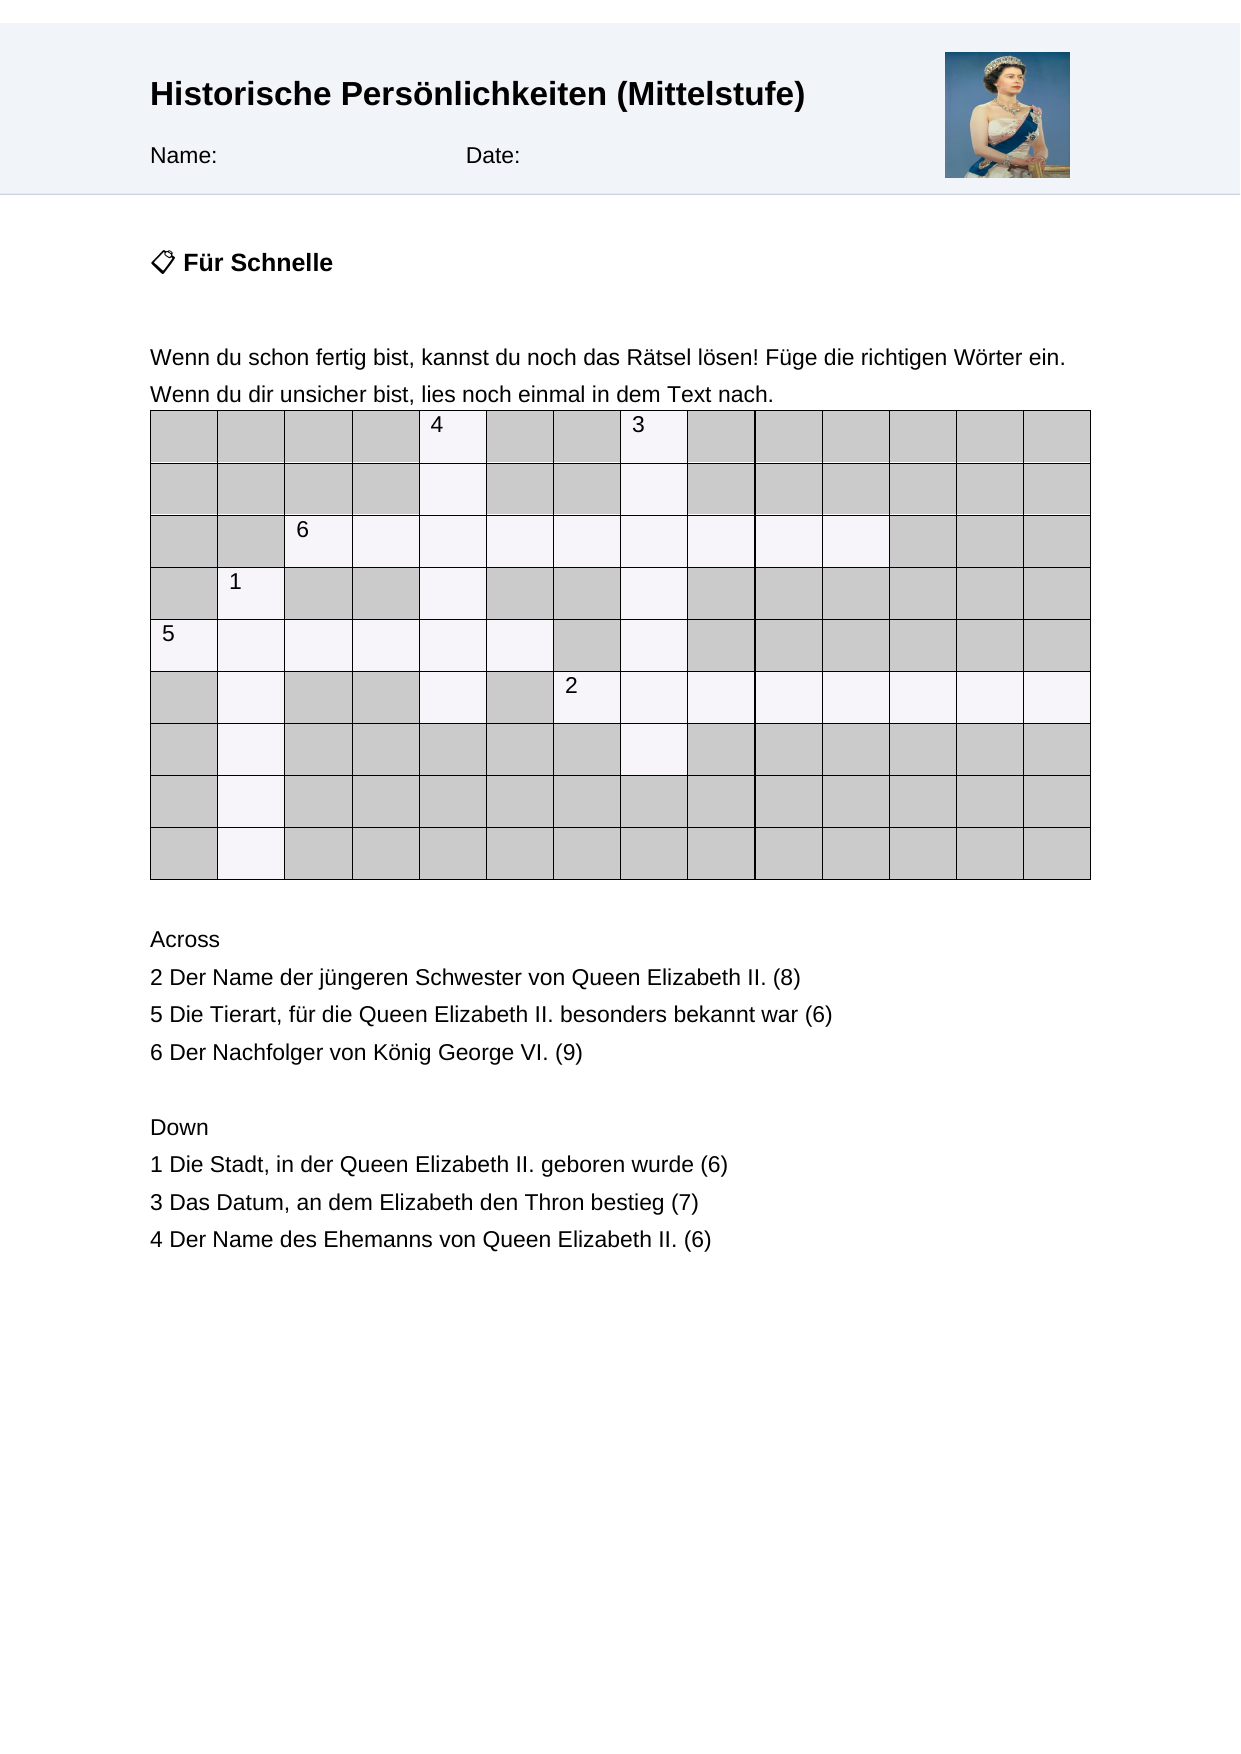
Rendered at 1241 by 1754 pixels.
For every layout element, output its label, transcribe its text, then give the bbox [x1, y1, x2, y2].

text 6 Der Nachfolger von König George VI. (9) [150, 1030, 1090, 1068]
table_cell [487, 516, 553, 567]
table_cell [890, 828, 956, 879]
table_cell [621, 724, 687, 775]
table_cell [218, 724, 284, 775]
table_cell [688, 516, 754, 567]
table_cell [285, 828, 352, 879]
table_cell [756, 776, 822, 827]
table_cell [554, 724, 620, 775]
table_cell [218, 464, 284, 514]
table_cell [621, 620, 687, 671]
table_cell [151, 672, 217, 723]
table_cell [957, 464, 1023, 514]
table_cell [353, 568, 419, 619]
table_cell [420, 516, 486, 567]
table_cell [487, 724, 553, 775]
text 5 Die Tierart, für die Queen Elizabeth II. besonders bekannt war (6) [150, 993, 1090, 1030]
table_cell [353, 516, 419, 567]
table_header [688, 411, 754, 462]
table_cell [554, 776, 620, 827]
table_cell [487, 620, 553, 671]
table_header [957, 411, 1023, 462]
text Wenn du schon fertig bist, kannst du noch das Rätsel lösen! Füge die richtigen Wörter ein. Wenn du dir unsicher bist, lies noch einmal in dem Text nach. [150, 335, 1090, 410]
table_cell [756, 724, 822, 775]
table_cell [420, 672, 486, 723]
table_cell [285, 464, 352, 514]
table_header [487, 411, 553, 462]
table_cell [890, 516, 956, 567]
table_cell [487, 672, 553, 723]
table_header [353, 411, 419, 462]
table_cell [218, 776, 284, 827]
text 3 Das Datum, an dem Elizabeth den Thron bestieg (7) [150, 1180, 1090, 1218]
table_cell [285, 724, 352, 775]
table_cell [957, 672, 1023, 723]
text 1 Die Stadt, in der Queen Elizabeth II. geboren wurde (6) [150, 1143, 1090, 1180]
table_cell [151, 464, 217, 514]
table_cell [756, 464, 822, 514]
table_cell [688, 776, 754, 827]
table_cell [420, 724, 486, 775]
table_header [1024, 411, 1090, 462]
table_cell [554, 620, 620, 671]
table_cell [1024, 464, 1090, 514]
table_cell [890, 568, 956, 619]
table_cell 1 [218, 568, 284, 619]
table_cell [420, 464, 486, 514]
table_cell [957, 620, 1023, 671]
text 4 Der Name des Ehemanns von Queen Elizabeth II. (6) [150, 1218, 1090, 1255]
table_cell [756, 568, 822, 619]
table_cell [957, 828, 1023, 879]
table_header 4 [420, 411, 486, 462]
table_cell [420, 828, 486, 879]
table_cell [218, 672, 284, 723]
table_cell [823, 516, 889, 567]
table_cell [353, 776, 419, 827]
subtitle 📋 Für Schnelle [150, 248, 1090, 277]
table_cell [890, 724, 956, 775]
table_cell [621, 672, 687, 723]
table_cell [688, 724, 754, 775]
table_cell [487, 464, 553, 514]
table_cell [621, 516, 687, 567]
table_cell [353, 828, 419, 879]
table_cell [688, 568, 754, 619]
table_cell [151, 776, 217, 827]
table_header [823, 411, 889, 462]
table_cell [621, 828, 687, 879]
table_header 3 [621, 411, 687, 462]
table_cell [756, 620, 822, 671]
table_cell [218, 620, 284, 671]
table_cell [688, 828, 754, 879]
table_cell [1024, 620, 1090, 671]
table_cell [823, 828, 889, 879]
table_cell [353, 672, 419, 723]
table_header [890, 411, 956, 462]
table_cell [823, 620, 889, 671]
table_cell [151, 724, 217, 775]
table_cell [218, 516, 284, 567]
table_cell [890, 464, 956, 514]
table_cell [823, 568, 889, 619]
table_cell [420, 776, 486, 827]
table_cell 6 [285, 516, 352, 567]
table_cell [823, 672, 889, 723]
text Down [150, 1105, 1090, 1143]
table_cell [554, 828, 620, 879]
table_cell [823, 724, 889, 775]
table_cell [688, 464, 754, 514]
table_cell [353, 464, 419, 514]
table_header [554, 411, 620, 462]
table_cell [554, 568, 620, 619]
table_cell [1024, 776, 1090, 827]
table_cell [1024, 672, 1090, 723]
table_cell [1024, 828, 1090, 879]
table_header [218, 411, 284, 462]
table_cell [1024, 568, 1090, 619]
table_cell [756, 672, 822, 723]
table_header [756, 411, 822, 462]
table_cell 2 [554, 672, 620, 723]
table_cell [218, 828, 284, 879]
picture [0, 23, 1241, 195]
table_cell [756, 828, 822, 879]
table_cell [621, 776, 687, 827]
table_cell [487, 828, 553, 879]
table_header [285, 411, 352, 462]
table_cell 5 [151, 620, 217, 671]
table_header [151, 411, 217, 462]
table_cell [353, 724, 419, 775]
table_cell [487, 776, 553, 827]
table_cell [420, 568, 486, 619]
table_cell [957, 776, 1023, 827]
table_cell [823, 776, 889, 827]
table_cell [957, 724, 1023, 775]
table_cell [285, 776, 352, 827]
table_cell [151, 568, 217, 619]
table_cell [554, 464, 620, 514]
table_cell [957, 516, 1023, 567]
table_cell [1024, 724, 1090, 775]
table_cell [621, 568, 687, 619]
table_cell [487, 568, 553, 619]
table_cell [285, 568, 352, 619]
table_cell [823, 464, 889, 514]
table_cell [353, 620, 419, 671]
table_cell [756, 516, 822, 567]
text Across [150, 918, 1090, 955]
table_cell [151, 516, 217, 567]
table_cell [1024, 516, 1090, 567]
table_cell [621, 464, 687, 514]
table_cell [890, 672, 956, 723]
table_cell [957, 568, 1023, 619]
table_cell [688, 672, 754, 723]
table_cell [890, 776, 956, 827]
table_cell [554, 516, 620, 567]
table_cell [285, 672, 352, 723]
text 2 Der Name der jüngeren Schwester von Queen Elizabeth II. (8) [150, 955, 1090, 993]
table_cell [420, 620, 486, 671]
table_cell [285, 620, 352, 671]
table_cell [688, 620, 754, 671]
table_cell [151, 828, 217, 879]
table_cell [890, 620, 956, 671]
